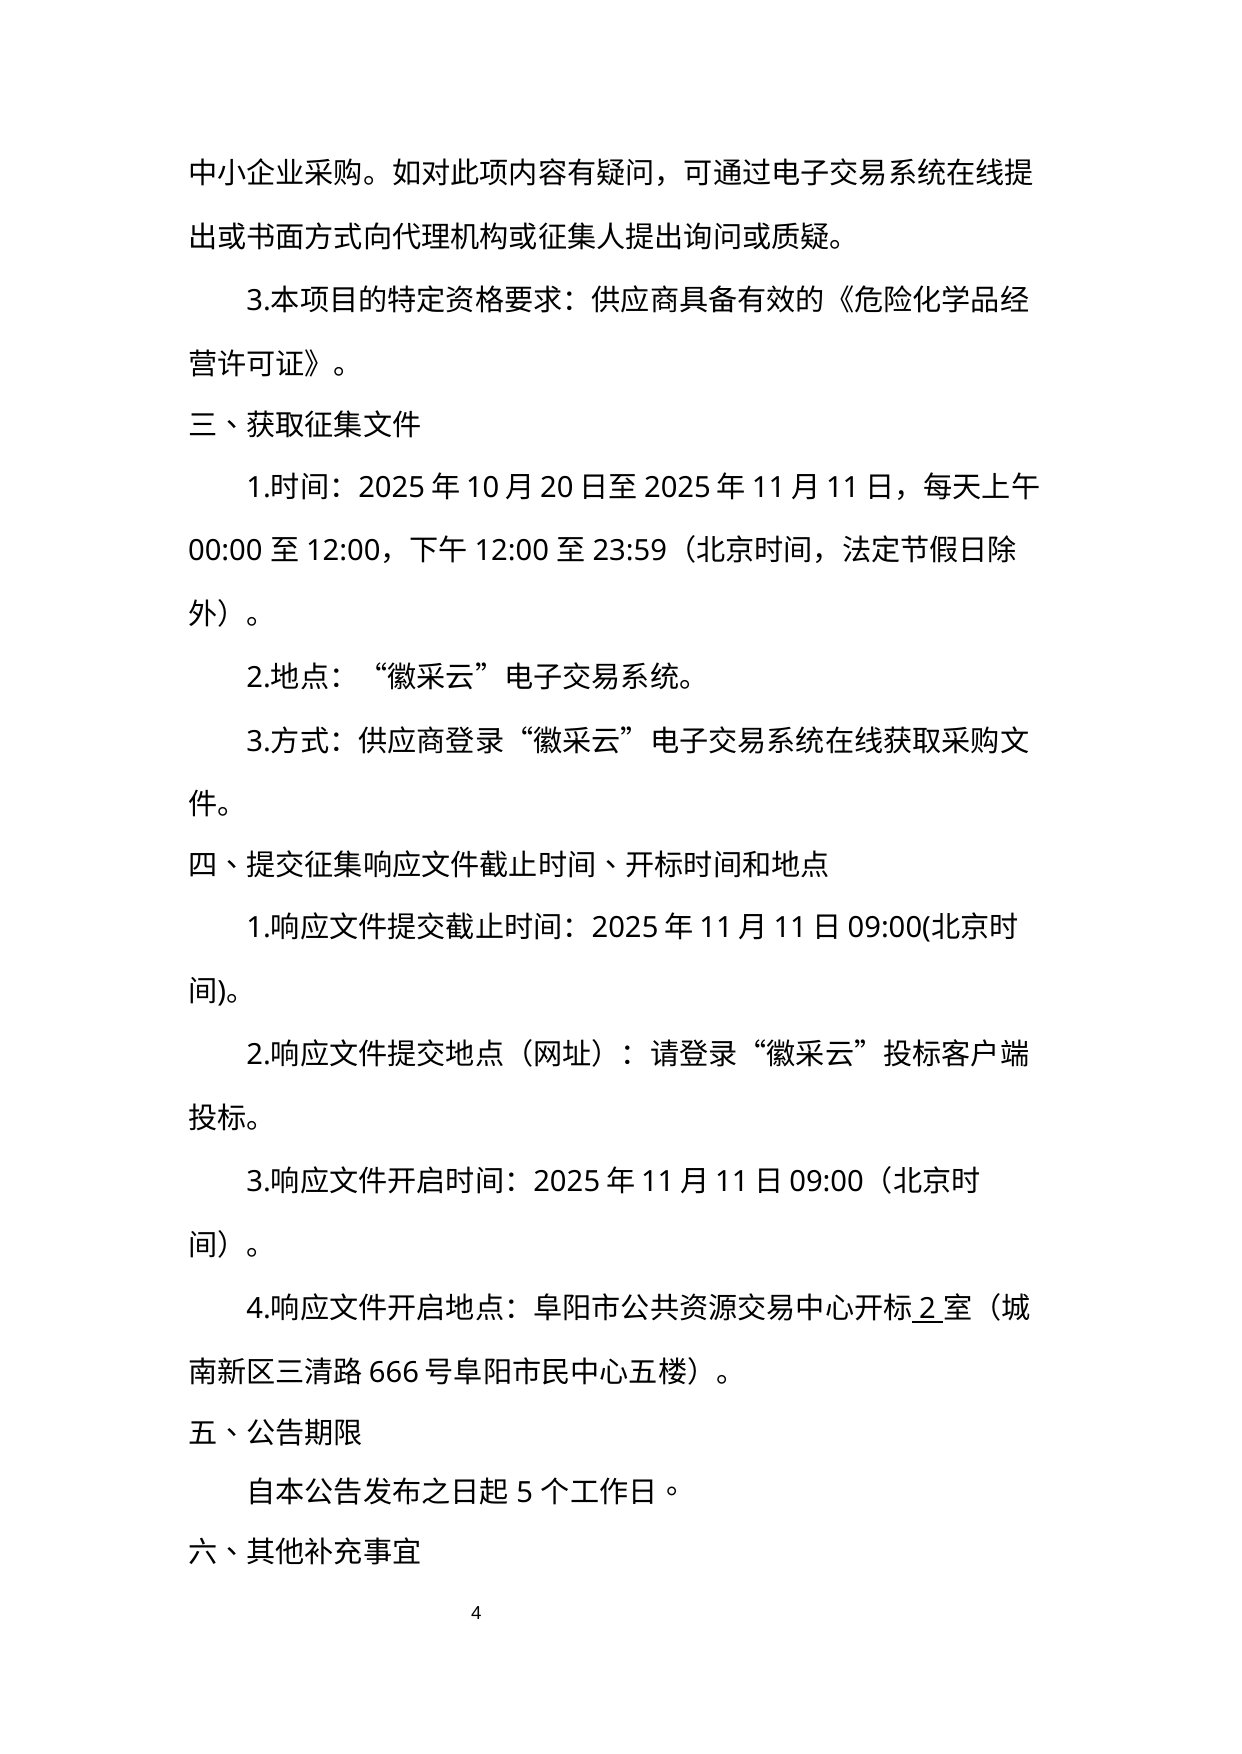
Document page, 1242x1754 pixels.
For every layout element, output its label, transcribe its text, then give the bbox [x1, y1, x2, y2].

text 1.时间：2025年10月20日至 2025年11月11日，每天上午00:00 至 12:00，下午 12:00 至 23:59（北京时间，法定节假日除外）。 [188, 463, 1054, 633]
text 六、其他补充事宜 [188, 1531, 1054, 1571]
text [188, 150, 1054, 256]
text 3.方式：供应商登录“徽采云”电子交易系统在线获取采购文件。 [188, 717, 1054, 823]
text 4.响应文件开启地点：阜阳市公共资源交易中心开标 2 室（城南新区三清路666号阜阳市民中心五楼）。 [188, 1285, 1054, 1391]
text 3.响应文件开启时间：2025年11月11日09:00（北京时间）。 [188, 1158, 1054, 1264]
text 1.响应文件提交截止时间：2025年11月11日09:00(北京时间)。 [188, 904, 1054, 1010]
text 四、提交征集响应文件截止时间、开标时间和地点 [188, 844, 1054, 884]
text 2.地点：“徽采云”电子交易系统。 [188, 654, 1054, 696]
text 自本公告发布之日起 5 个工作日。 [188, 1471, 1054, 1511]
text 3.本项目的特定资格要求：供应商具备有效的《危险化学品经营许可证》。 [188, 277, 1054, 383]
text 三、获取征集文件 [188, 404, 1054, 443]
text 2.响应文件提交地点（网址）：请登录“徽采云”投标客户端投标。 [188, 1031, 1054, 1137]
text 五、公告期限 [188, 1412, 1054, 1452]
